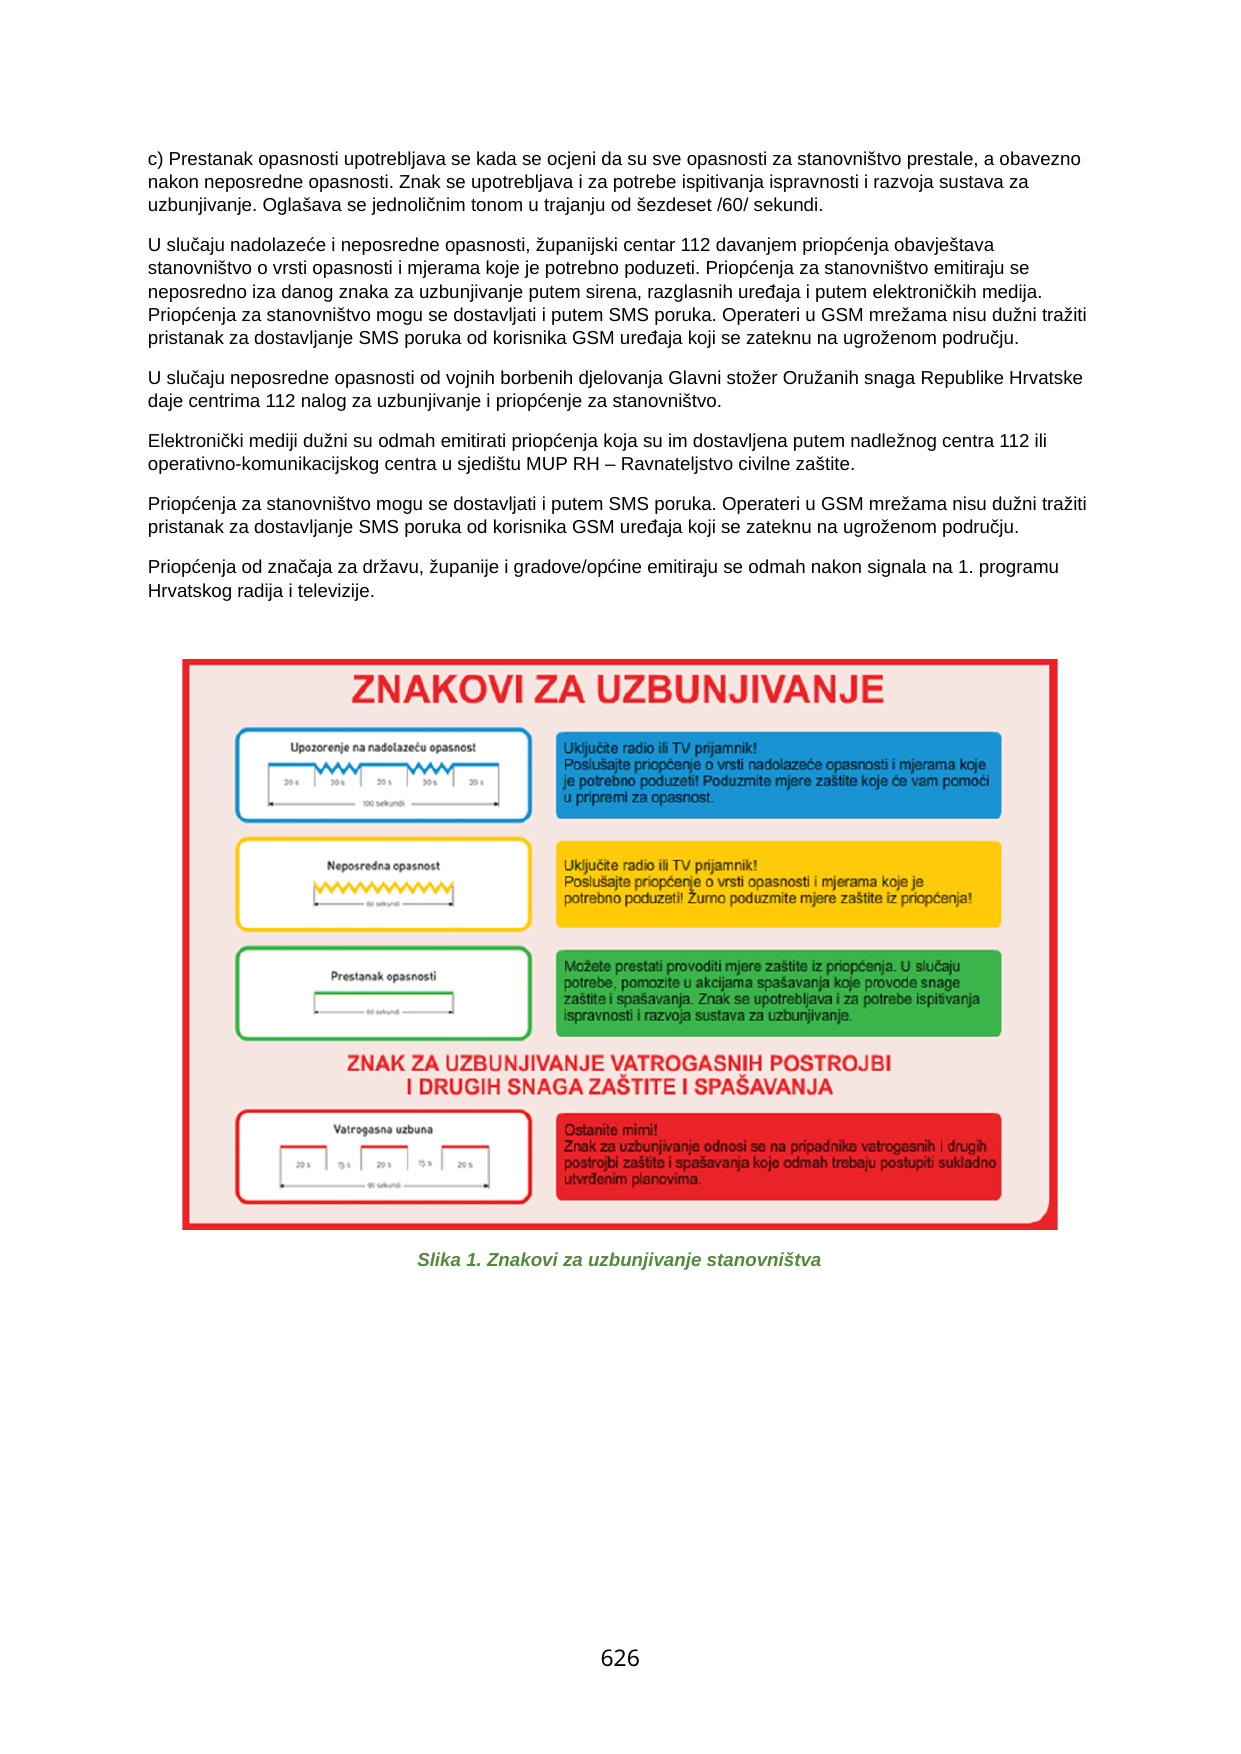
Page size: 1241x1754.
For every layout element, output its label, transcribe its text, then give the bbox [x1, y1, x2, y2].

text Elektronički mediji dužni su odmah emitirati priopćenja koja su im dostavljena putem nadležnog centra 112 ili operativno-komunikacijskog centra u sjedištu MUP RH – Ravnateljstvo civilne zaštite. [148, 430, 1093, 475]
text U slučaju neposredne opasnosti od vojnih borbenih djelovanja Glavni stožer Oružanih snaga Republike Hrvatske daje centrima 112 nalog za uzbunjivanje i priopćenje za stanovništvo. [148, 367, 1093, 412]
text U slučaju nadolazeće i neposredne opasnosti, županijski centar 112 davanjem priopćenja obavještava stanovništvo o vrsti opasnosti i mjerama koje je potrebno poduzeti. Priopćenja za stanovništvo emitiraju se neposredno iza danog znaka za uzbunjivanje putem sirena, razglasnih uređaja i putem elektroničkih medija. Priopćenja za stanovništvo mogu se dostavljati i putem SMS poruka. Operateri u GSM mrežama nisu dužni tražiti pristanak za dostavljanje SMS poruka od korisnika GSM uređaja koji se zateknu na ugroženom području. [148, 234, 1093, 348]
text c) Prestanak opasnosti upotrebljava se kada se ocjeni da su sve opasnosti za stanovništvo prestale, a obavezno nakon neposredne opasnosti. Znak se upotrebljava i za potrebe ispitivanja ispravnosti i razvoja sustava za uzbunjivanje. Oglašava se jednoličnim tonom u trajanju od šezdeset /60/ sekundi. [148, 148, 1093, 216]
picture [182, 659, 1058, 1230]
text Slika 1. Znakovi za uzbunjivanje stanovništva [148, 1249, 1093, 1270]
text Priopćenja od značaja za državu, županije i gradove/općine emitiraju se odmah nakon signala na 1. programu Hrvatskog radija i televizije. [148, 556, 1093, 601]
text Priopćenja za stanovništvo mogu se dostavljati i putem SMS poruka. Operateri u GSM mrežama nisu dužni tražiti pristanak za dostavljanje SMS poruka od korisnika GSM uređaja koji se zateknu na ugroženom području. [148, 493, 1093, 538]
